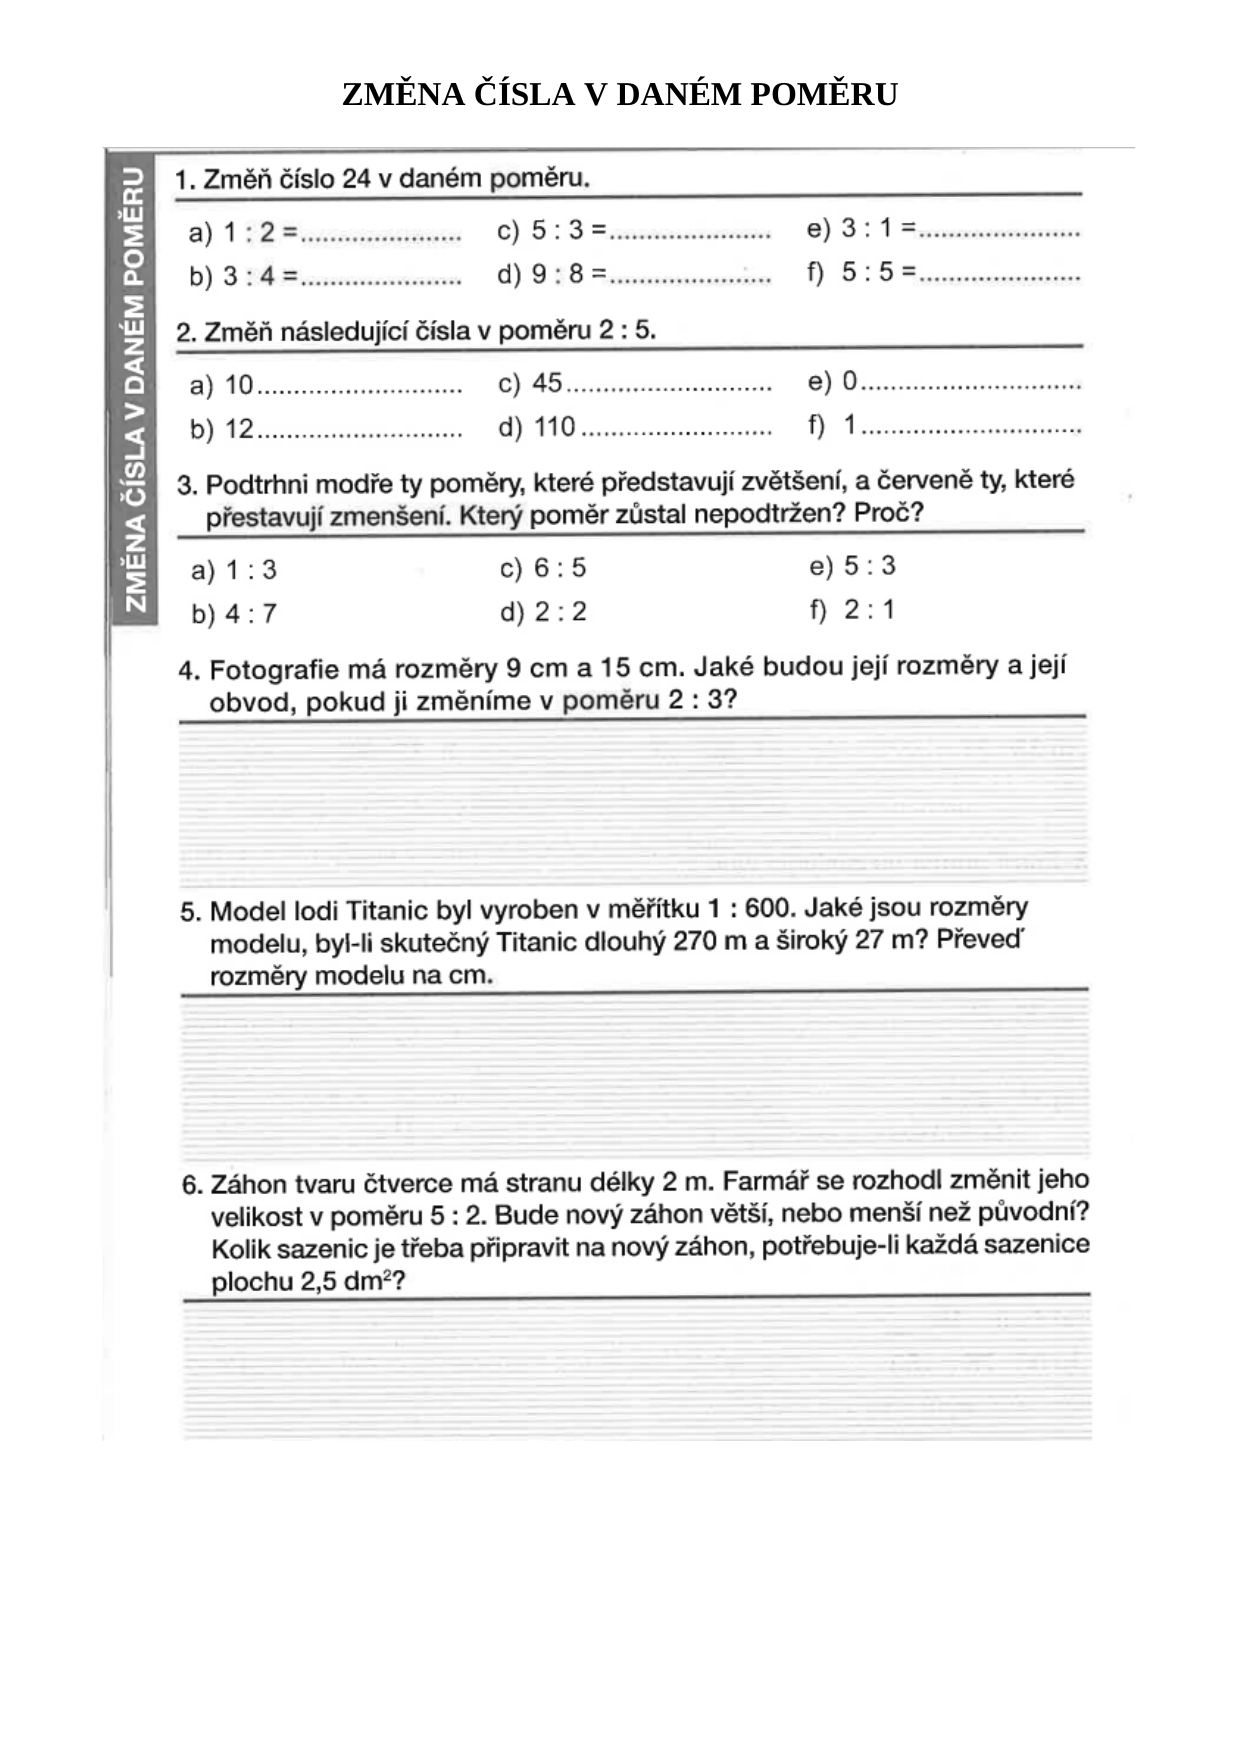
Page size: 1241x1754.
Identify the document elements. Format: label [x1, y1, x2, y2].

picture [101, 147, 1134, 1438]
